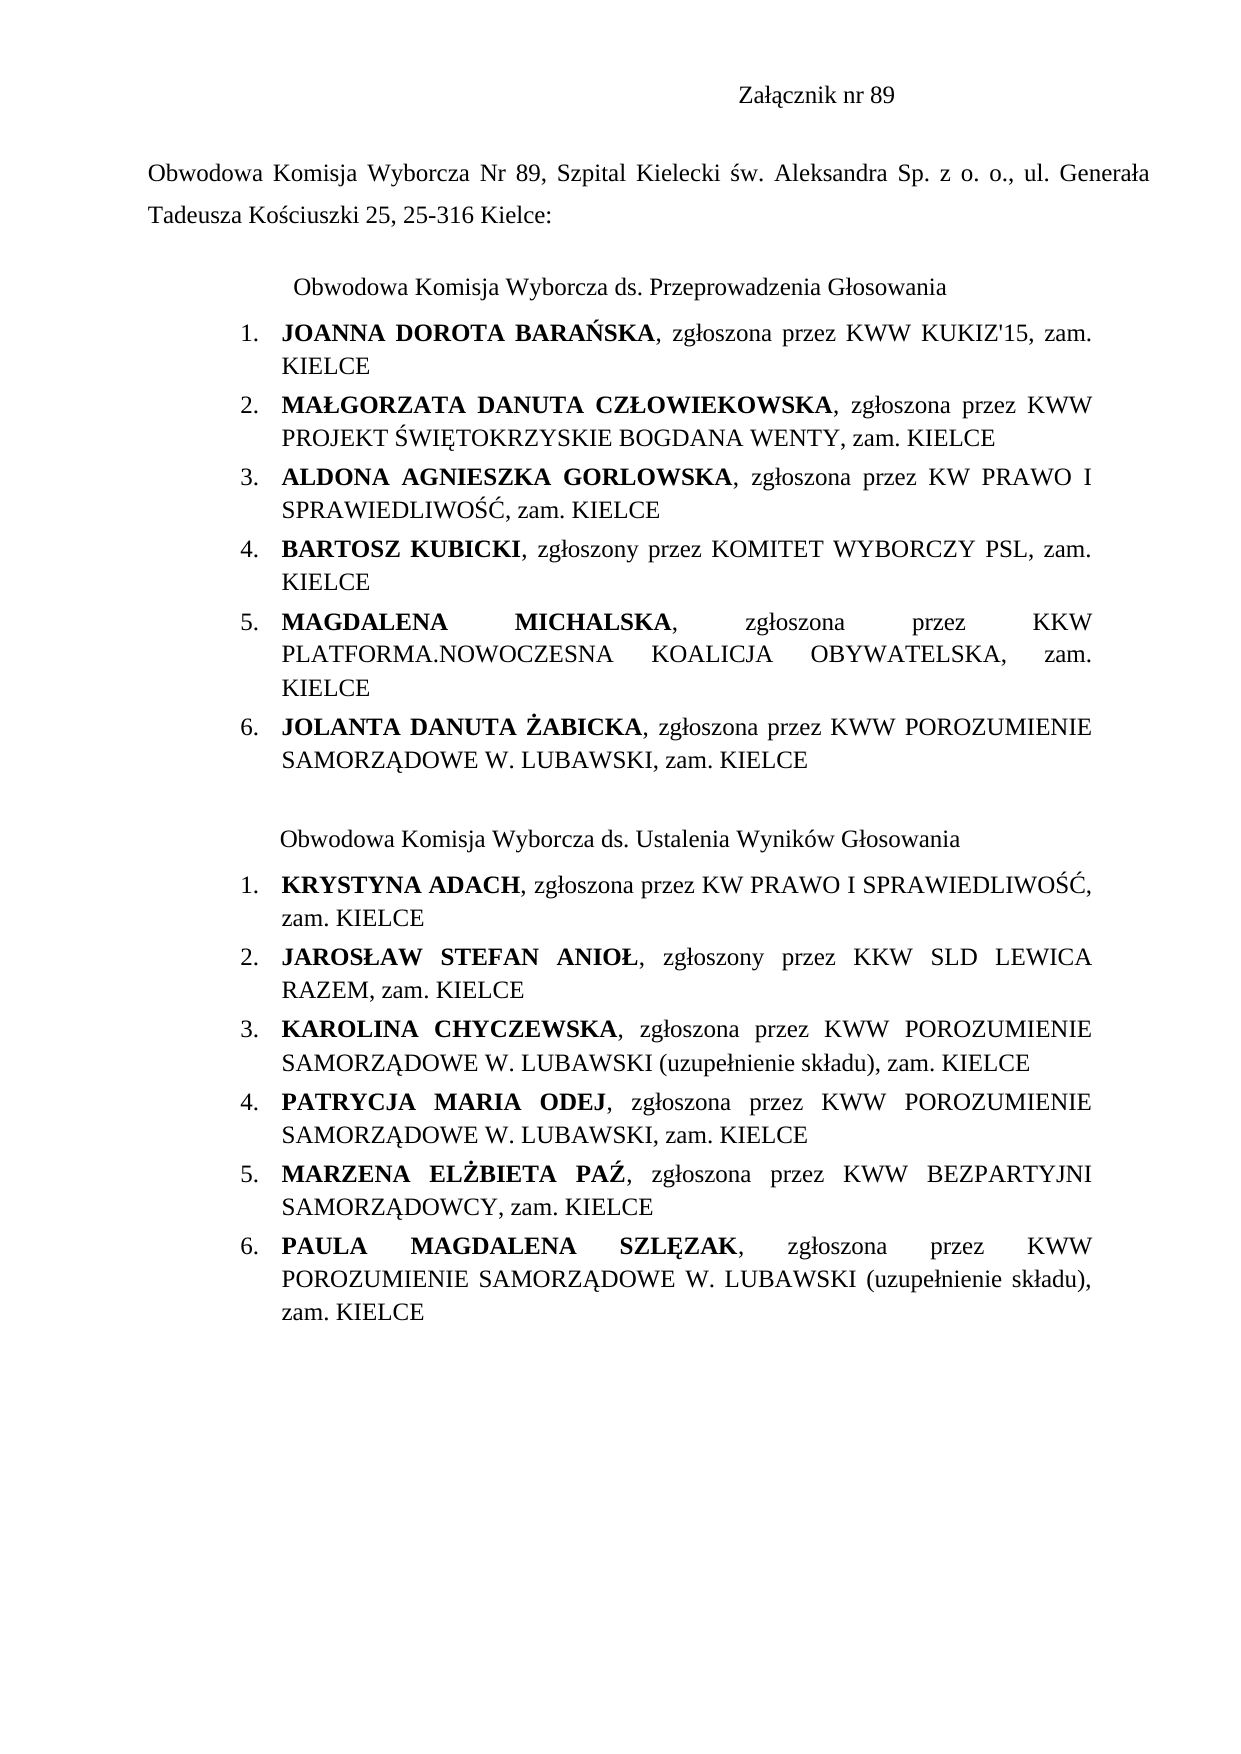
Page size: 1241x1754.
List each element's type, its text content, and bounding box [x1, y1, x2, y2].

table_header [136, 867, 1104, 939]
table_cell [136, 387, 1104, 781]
text Obwodowa Komisja Wyborcza ds. Ustalenia Wyników Głosowania [148, 824, 1093, 853]
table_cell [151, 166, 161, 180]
text Obwodowa Komisja Wyborcza ds. Przeprowadzenia Głosowania [148, 272, 1093, 301]
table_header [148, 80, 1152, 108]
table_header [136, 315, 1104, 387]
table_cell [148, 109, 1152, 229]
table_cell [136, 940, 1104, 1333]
